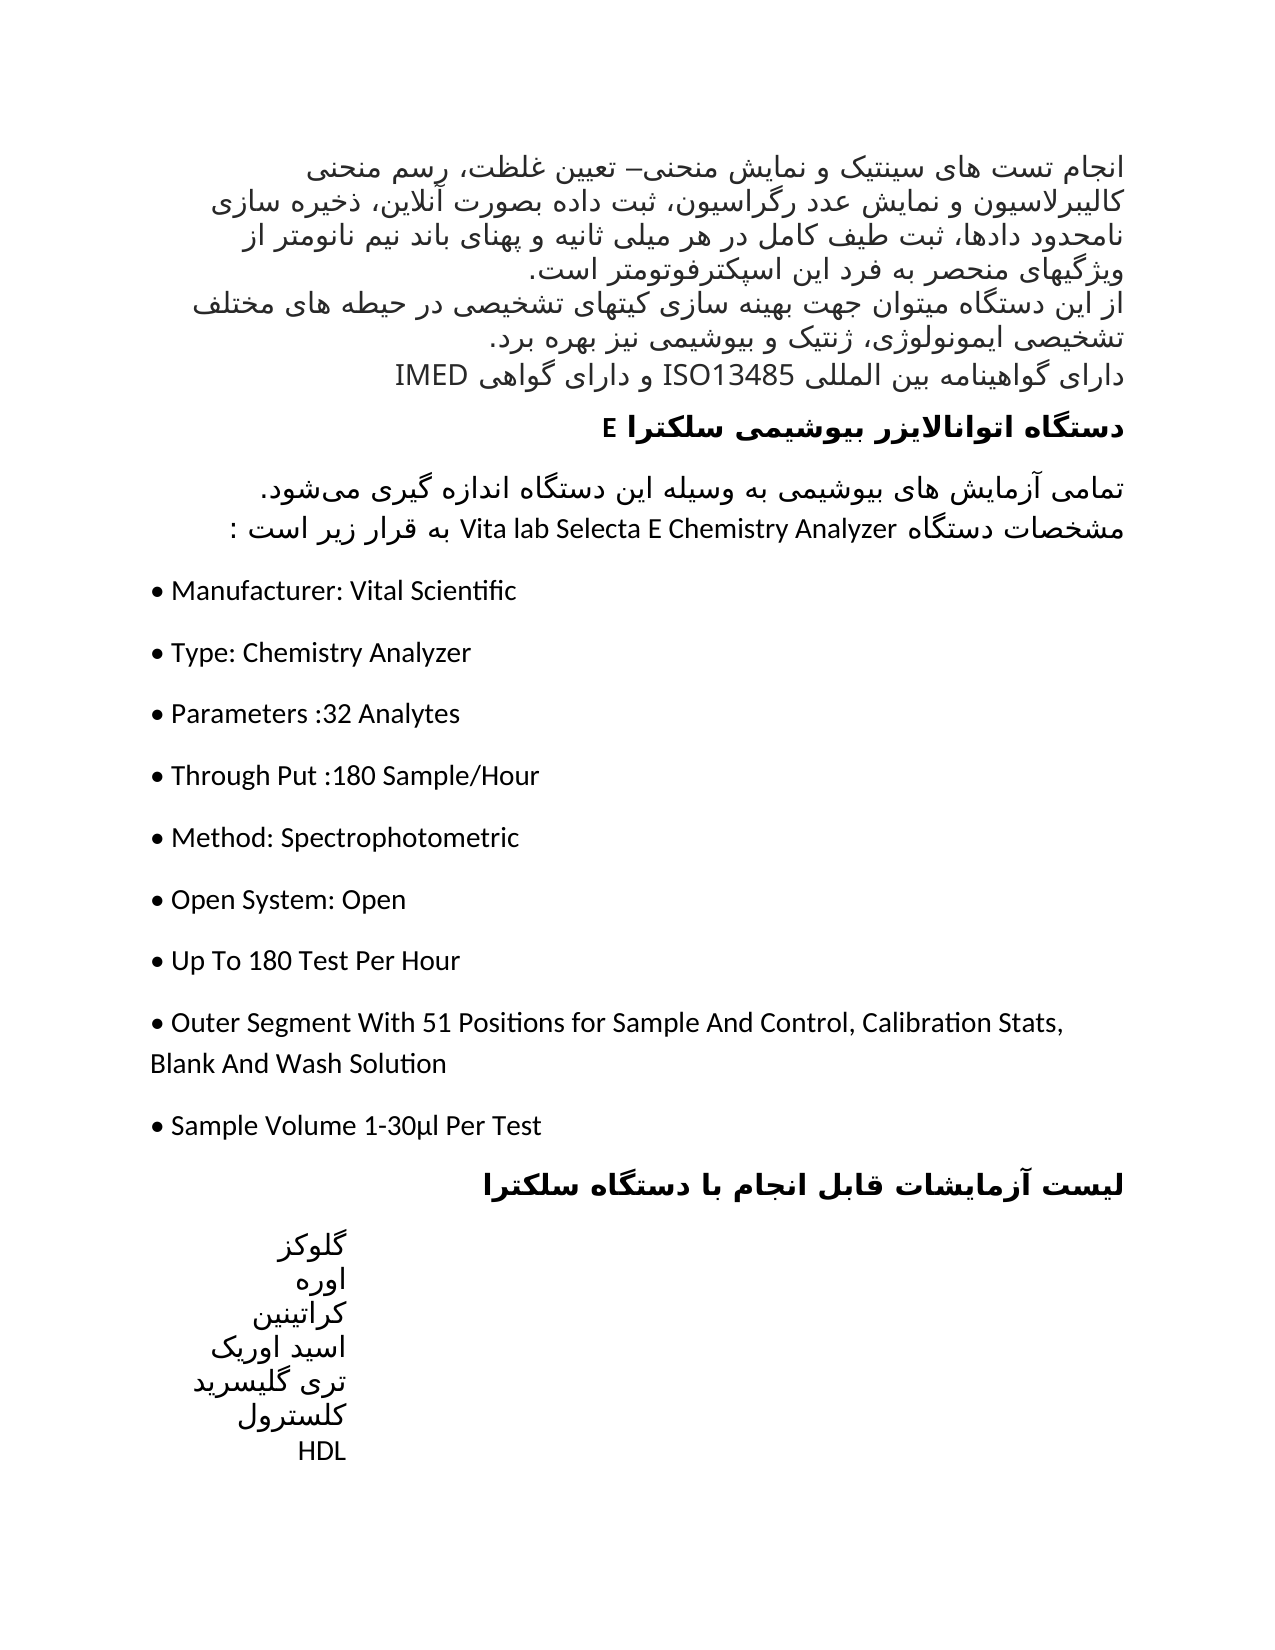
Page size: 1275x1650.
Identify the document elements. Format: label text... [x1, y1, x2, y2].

table_cell HDL [161, 1432, 358, 1468]
table_cell کلسترول [161, 1398, 358, 1432]
table_cell اوره [161, 1263, 358, 1296]
table_header گلوکز [161, 1229, 358, 1262]
text • Parameters :32 Analytes [150, 695, 1125, 731]
text دستگاه اتوانالایزر بیوشیمی سلکترا E [150, 409, 1125, 445]
text • Type: Chemistry Analyzer [150, 634, 1125, 669]
text • Up To 180 Test Per Hour [150, 942, 1125, 978]
text • Outer Segment With 51 Positions for Sample And Control, Calibration Stats, Blank And Wash Solution [150, 1004, 1125, 1081]
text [150, 150, 1125, 394]
text • Manufacturer: Vital Scientific [150, 572, 1125, 607]
table_cell کراتینین [161, 1296, 358, 1330]
text • Method: Spectrophotometric [150, 819, 1125, 854]
text لیست آزمایشات قابل انجام با دستگاه سلکترا [150, 1169, 1125, 1203]
text • Sample Volume 1-30µl Per Test [150, 1107, 1125, 1143]
table_cell اسید اوریک [161, 1330, 358, 1364]
text • Open System: Open [150, 881, 1125, 916]
text • Through Put :180 Sample/Hour [150, 757, 1125, 793]
table_cell تری گلیسرید [161, 1364, 358, 1398]
text تمامی آزمایش های بیوشیمی به وسیله این دستگاه اندازه گیری می‌شود. مشخصات دستگاه Vita lab Selecta E Chemistry Analyzer به قرار زیر است : [150, 471, 1125, 546]
